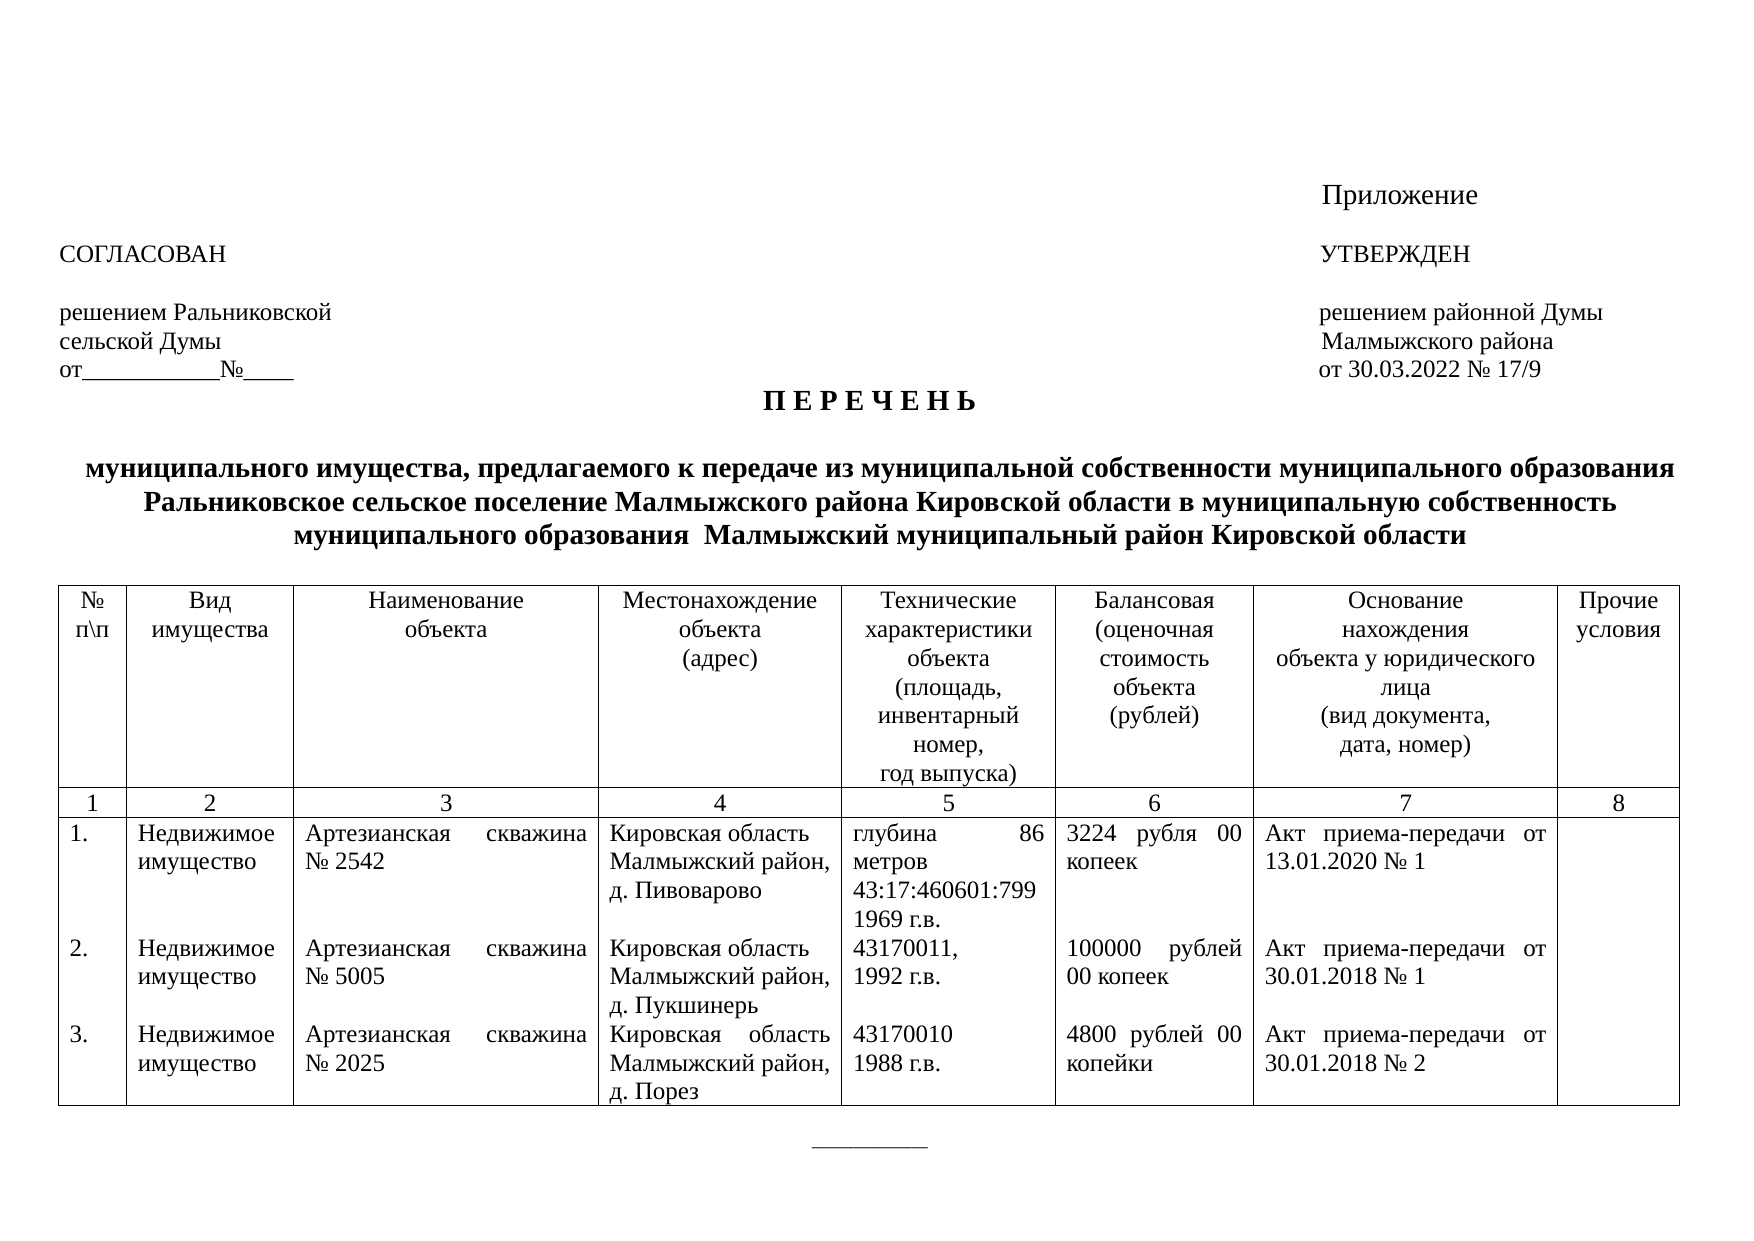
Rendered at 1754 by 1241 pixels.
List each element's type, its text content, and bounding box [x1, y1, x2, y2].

table_cell 1 [59, 788, 126, 817]
table_cell 8 [1558, 788, 1679, 817]
table_cell 2 [127, 788, 293, 817]
table_cell 4 [599, 788, 841, 817]
text ______________ [59, 1130, 1680, 1150]
table_header Основание нахождения объекта у юридического лица (вид документа, дата, номер) [1254, 586, 1557, 787]
table_cell 1. 2. 3. [59, 818, 126, 1105]
table_header Балансовая (оценочная стоимость объекта (рублей) [1056, 586, 1253, 787]
table_header Прочие условия [1558, 586, 1679, 787]
table_header Местонахождение объекта (адрес) [599, 586, 841, 787]
table_header Наименование объекта [294, 586, 598, 787]
table_header № п\п [59, 586, 126, 787]
table_cell 3224 рубля 00 копеек 100000 рублей 00 копеек 4800 рублей 00 копейки [1056, 818, 1253, 1105]
table_cell Недвижимое имущество Недвижимое имущество Недвижимое имущество [127, 818, 293, 1105]
text муниципального имущества, предлагаемого к передаче из муниципальной собственности муниципального образования Ральниковское сельское поселение Малмыжского района Кировской области в муниципальную собственность муниципального образования Малмыжский муниципальный район Кировской области [59, 450, 1702, 551]
table_cell 6 [1056, 788, 1253, 817]
table_cell Артезианская скважина № 2542 Артезианская скважина № 5005 Артезианская скважина № 2025 [294, 818, 598, 1105]
table_cell [1558, 818, 1679, 1105]
table_header Вид имущества [127, 586, 293, 787]
text от___________№____ от 30.03.2022 № 17/9 [59, 354, 1737, 383]
text Приложение [59, 177, 1737, 211]
text решением Ральниковской решением районной Думы [59, 297, 1737, 326]
text П Е Р Е Ч Е Н Ь [59, 383, 1680, 417]
text СОГЛАСОВАН УТВЕРЖДЕН [59, 239, 1737, 268]
table_cell 7 [1254, 788, 1557, 817]
table_header Технические характеристики объекта (площадь, инвентарный номер, год выпуска) [842, 586, 1055, 787]
text сельской Думы Малмыжского района [59, 326, 1737, 354]
table_cell Акт приема-передачи от 13.01.2020 № 1 Акт приема-передачи от 30.01.2018 № 1 Акт приема-передачи от 30.01.2018 № 2 [1254, 818, 1557, 1105]
table_cell Кировская область Малмыжский район, д. Пивоварово Кировская область Малмыжский район, д. Пукшинерь Кировская область Малмыжский район, д. Порез [599, 818, 841, 1105]
table_cell глубина 86 метров 43:17:460601:799 1969 г.в. 43170011, 1992 г.в. 43170010 1988 г.в. [842, 818, 1055, 1105]
table_cell 5 [842, 788, 1055, 817]
table_cell 3 [294, 788, 598, 817]
